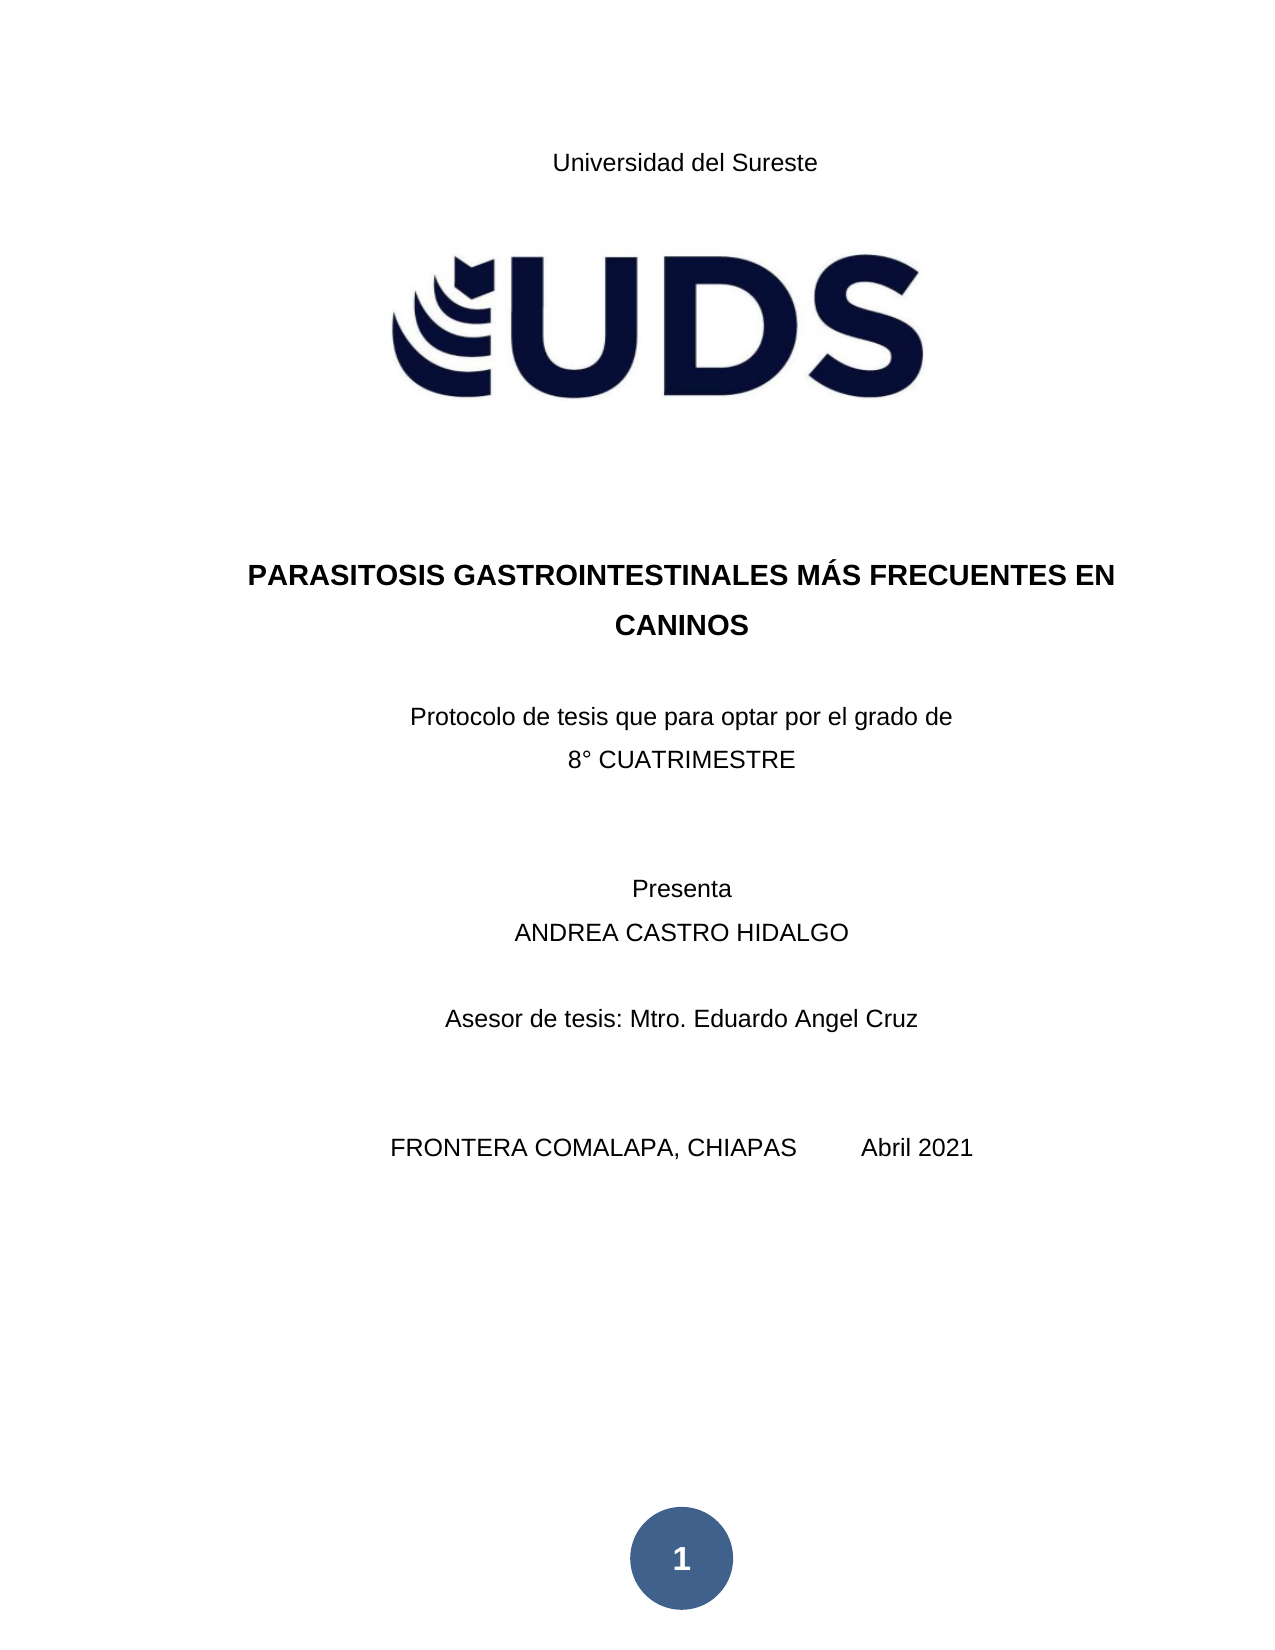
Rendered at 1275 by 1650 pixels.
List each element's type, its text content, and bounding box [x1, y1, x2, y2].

text Asesor de tesis: Mtro. Eduardo Angel Cruz [236, 1004, 1127, 1032]
text ANDREA CASTRO HIDALGO [236, 917, 1127, 946]
text Protocolo de tesis que para optar por el grado de [236, 702, 1127, 731]
text Presenta [236, 874, 1127, 903]
text Universidad del Sureste [236, 148, 1127, 176]
text PARASITOSIS GASTROINTESTINALES MÁS FRECUENTES EN CANINOS [236, 558, 1127, 642]
text FRONTERA COMALAPA, CHIAPAS Abril 2021 [236, 1133, 1127, 1162]
text 8° CUATRIMESTRE [236, 745, 1127, 774]
picture [389, 246, 929, 401]
